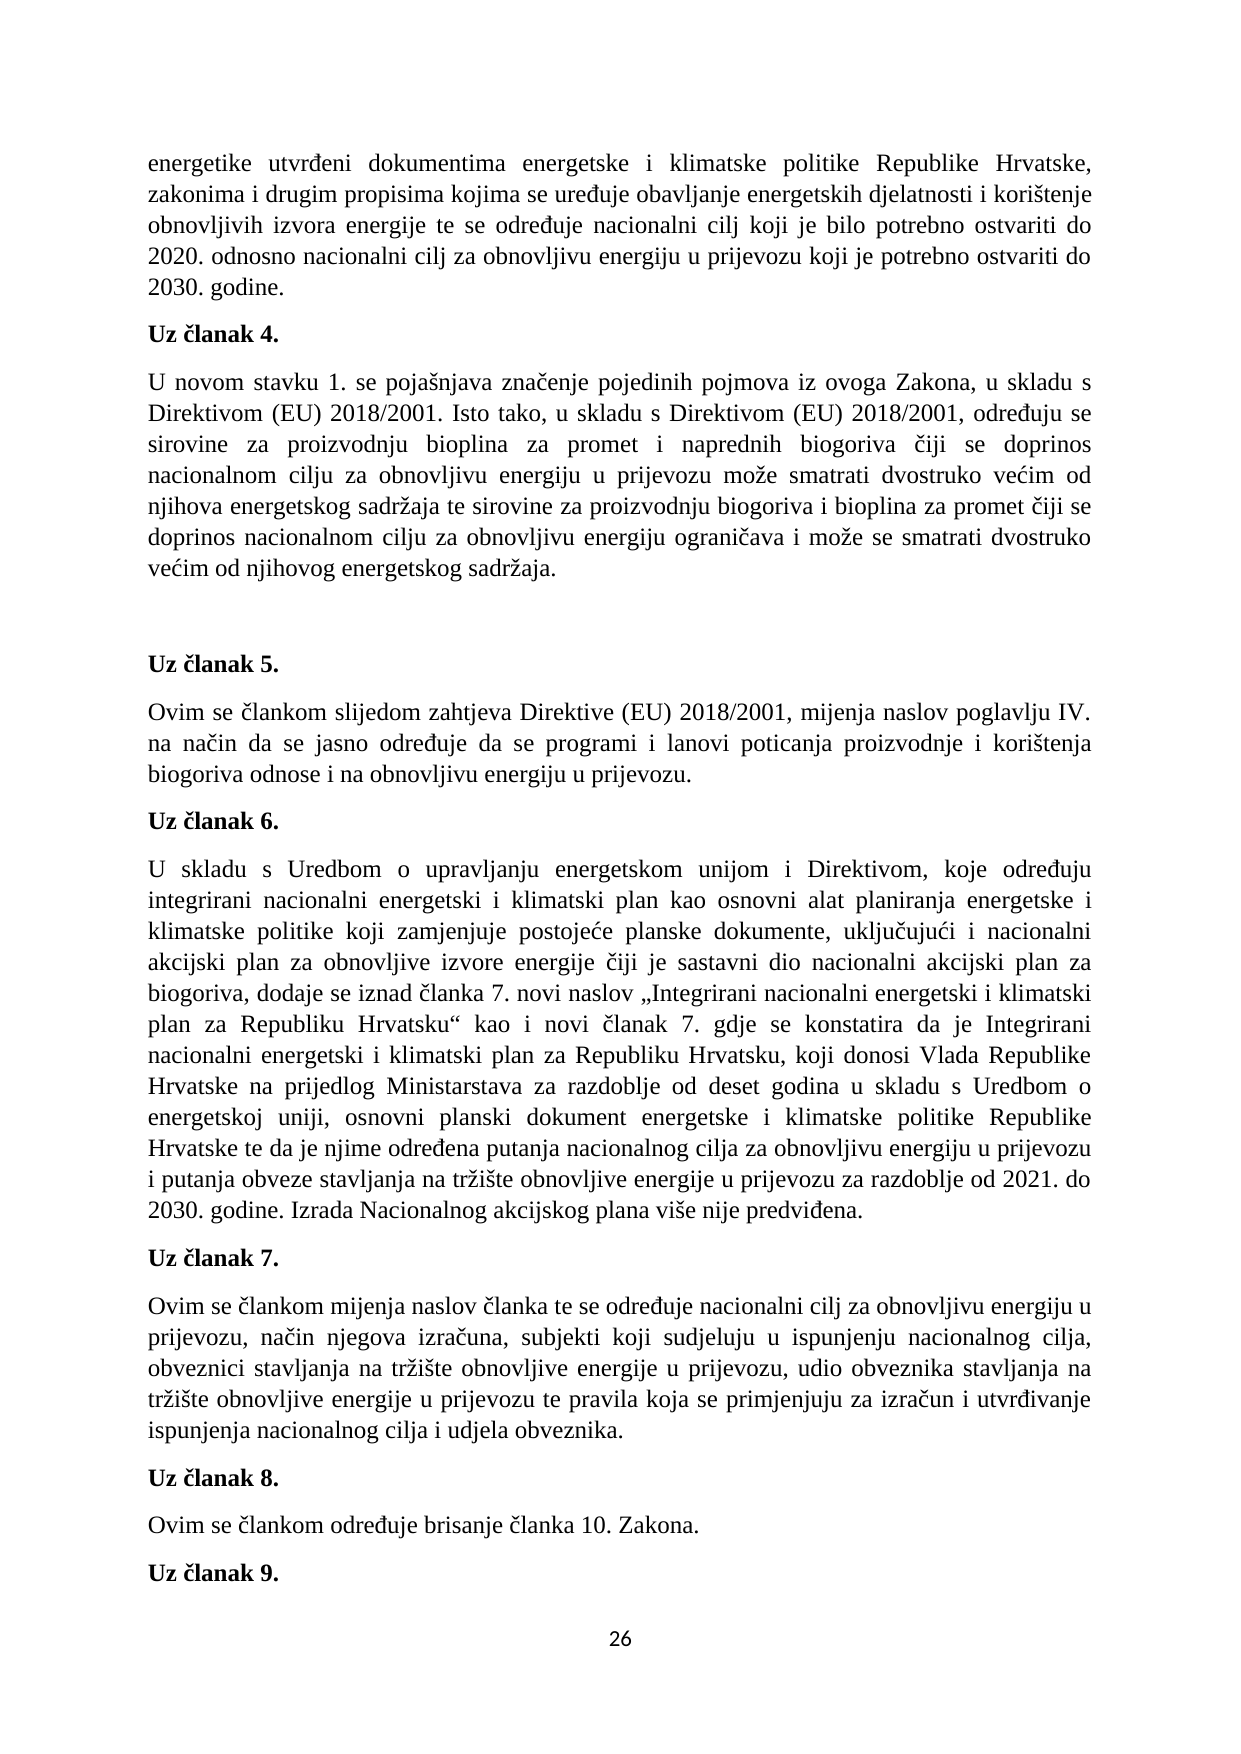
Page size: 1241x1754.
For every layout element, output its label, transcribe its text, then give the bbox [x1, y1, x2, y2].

text Uz članak 7. [148, 1243, 1093, 1272]
text Uz članak 6. [148, 806, 1093, 835]
text Uz članak 4. [148, 319, 1093, 348]
text Uz članak 9. [148, 1558, 1093, 1587]
text Ovim se člankom mijenja naslov članka te se određuje nacionalni cilj za obnovljivu energiju u prijevozu, način njegova izračuna, subjekti koji sudjeluju u ispunjenju nacionalnog cilja, obveznici stavljanja na tržište obnovljive energije u prijevozu, udio obveznika stavljanja na tržište obnovljive energije u prijevozu te pravila koja se primjenjuju za izračun i utvrđivanje ispunjenja nacionalnog cilja i udjela obveznika. [148, 1291, 1093, 1444]
text Ovim se člankom slijedom zahtjeva Direktive (EU) 2018/2001, mijenja naslov poglavlju IV. na način da se jasno određuje da se programi i lanovi poticanja proizvodnje i korištenja biogoriva odnose i na obnovljivu energiju u prijevozu. [148, 697, 1093, 787]
text U skladu s Uredbom o upravljanju energetskom unijom i Direktivom, koje određuju integrirani nacionalni energetski i klimatski plan kao osnovni alat planiranja energetske i klimatske politike koji zamjenjuje postojeće planske dokumente, uključujući i nacionalni akcijski plan za obnovljive izvore energije čiji je sastavni dio nacionalni akcijski plan za biogoriva, dodaje se iznad članka 7. novi naslov „Integrirani nacionalni energetski i klimatski plan za Republiku Hrvatsku“ kao i novi članak 7. gdje se konstatira da je Integrirani nacionalni energetski i klimatski plan za Republiku Hrvatsku, koji donosi Vlada Republike Hrvatske na prijedlog Ministarstava za razdoblje od deset godina u skladu s Uredbom o energetskoj uniji, osnovni planski dokument energetske i klimatske politike Republike Hrvatske te da je njime određena putanja nacionalnog cilja za obnovljivu energiju u prijevozu i putanja obveze stavljanja na tržište obnovljive energije u prijevozu za razdoblje od 2021. do 2030. godine. Izrada Nacionalnog akcijskog plana više nije predviđena. [148, 854, 1093, 1224]
text Uz članak 5. [148, 649, 1093, 678]
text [148, 148, 1093, 301]
text U novom stavku 1. se pojašnjava značenje pojedinih pojmova iz ovoga Zakona, u skladu s Direktivom (EU) 2018/2001. Isto tako, u skladu s Direktivom (EU) 2018/2001, određuju se sirovine za proizvodnju bioplina za promet i naprednih biogoriva čiji se doprinos nacionalnom cilju za obnovljivu energiju u prijevozu može smatrati dvostruko većim od njihova energetskog sadržaja te sirovine za proizvodnju biogoriva i bioplina za promet čiji se doprinos nacionalnom cilju za obnovljivu energiju ograničava i može se smatrati dvostruko većim od njihovog energetskog sadržaja. [148, 367, 1093, 582]
text Ovim se člankom određuje brisanje članka 10. Zakona. [148, 1511, 1093, 1539]
text Uz članak 8. [148, 1463, 1093, 1492]
